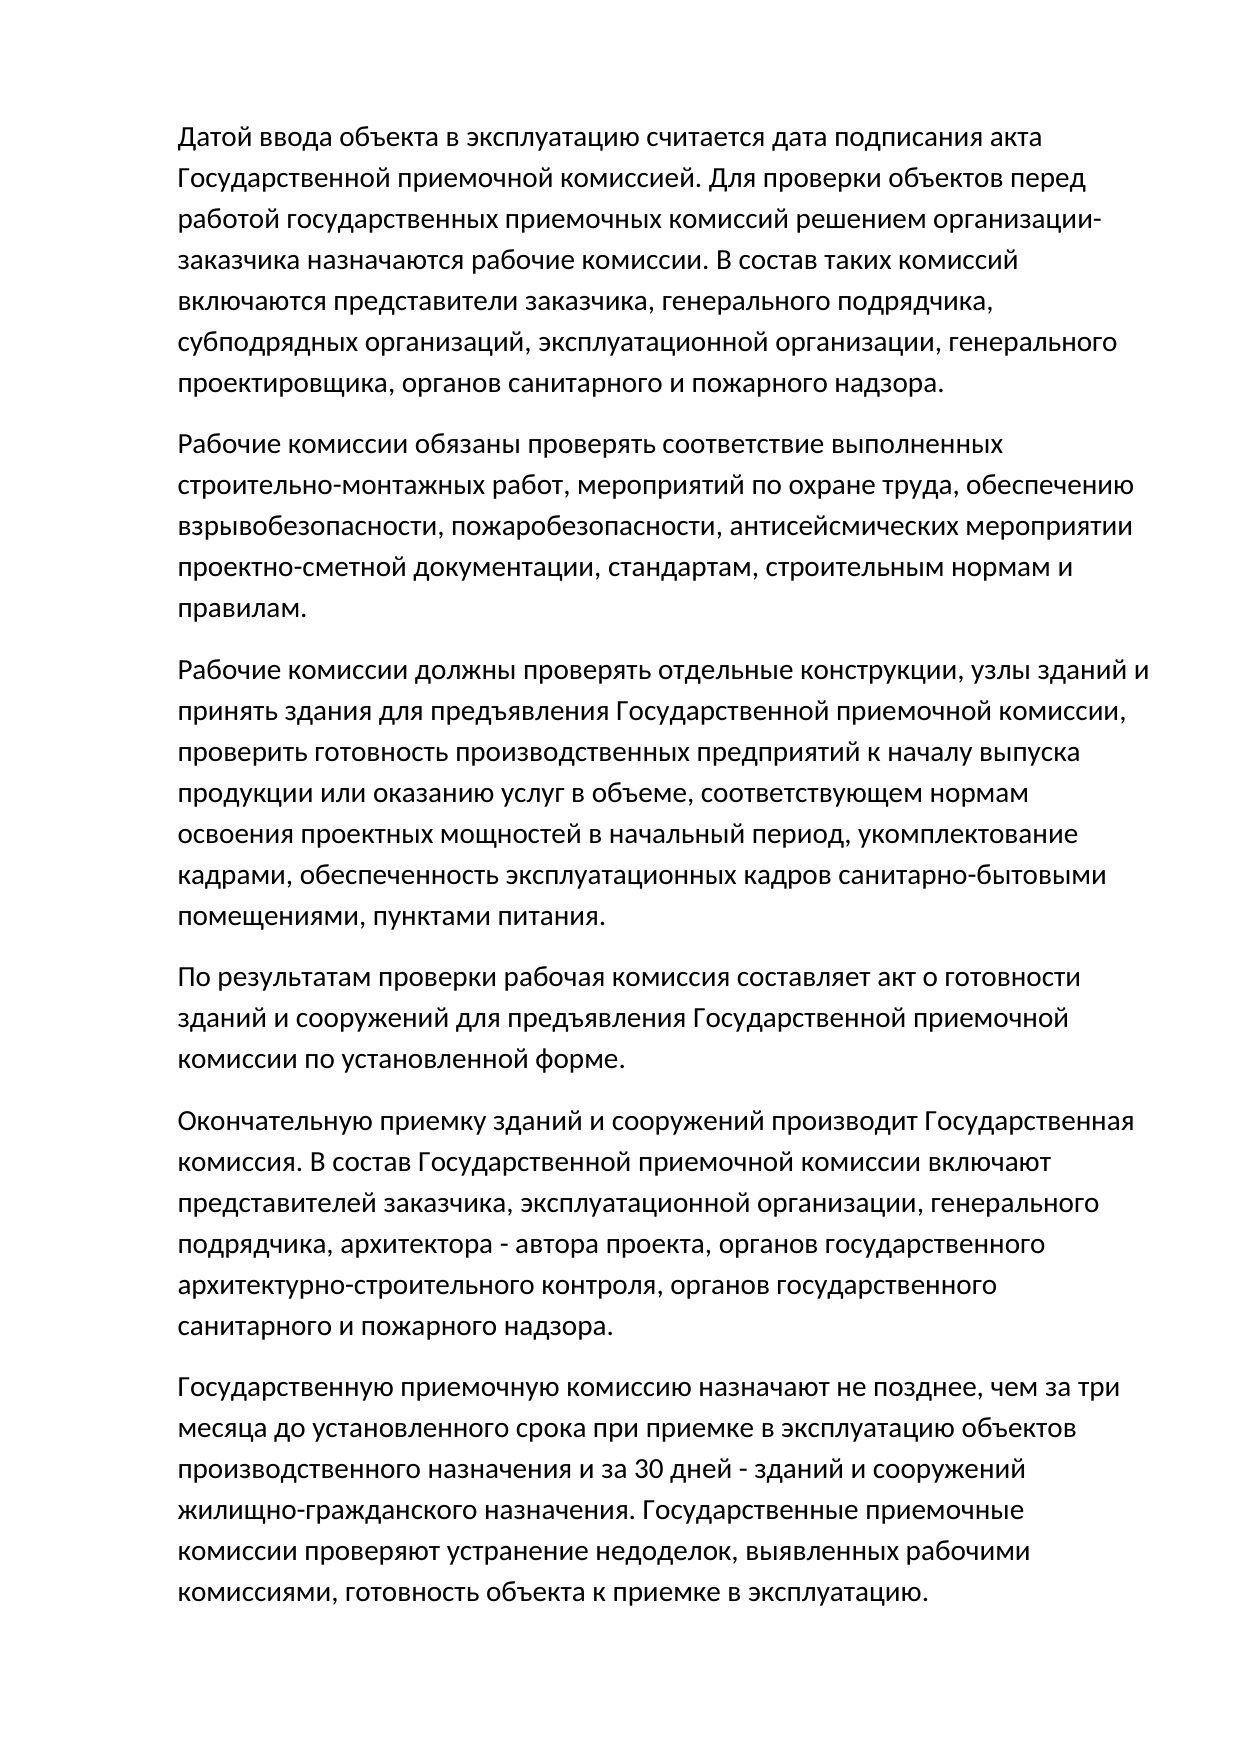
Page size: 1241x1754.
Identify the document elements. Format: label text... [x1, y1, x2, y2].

text Рабочие комиссии обязаны проверять соответствие выполненных строительно-монтажных работ, мероприятий по охране труда, обеспечению взрывобезопасности, пожаробезопасности, антисейсмических мероприятии проектно-сметной документации, стандартам, строительным нормам и правилам. [177, 426, 1152, 625]
text Государственную приемочную комиссию назначают не позднее, чем за три месяца до установленного срока при приемке в эксплуатацию объектов производственного назначения и за 30 дней - зданий и сооружений жилищно-гражданского назначения. Государственные приемочные комиссии проверяют устранение недоделок, выявленных рабочими комиссиями, готовность объекта к приемке в эксплуатацию. [177, 1368, 1152, 1609]
text Окончательную приемку зданий и сооружений производит Государственная комиссия. В состав Государственной приемочной комиссии включают представителей заказчика, эксплуатационной организации, генерального подрядчика, архитектора - автора проекта, органов государственного архитектурно-строительного контроля, органов государственного санитарного и пожарного надзора. [177, 1102, 1152, 1342]
text По результатам проверки рабочая комиссия составляет акт о готовности зданий и сооружений для предъявления Государственной приемочной комиссии по установленной форме. [177, 958, 1152, 1076]
text Рабочие комиссии должны проверять отдельные конструкции, узлы зданий и принять здания для предъявления Государственной приемочной комиссии, проверить готовность производственных предприятий к началу выпуска продукции или оказанию услуг в объеме, соответствующем нормам освоения проектных мощностей в начальный период, укомплектование кадрами, обеспеченность эксплуатационных кадров санитарно-бытовыми помещениями, пунктами питания. [177, 651, 1152, 932]
text Датой ввода объекта в эксплуатацию считается дата подписания акта Государственной приемочной комиссией. Для проверки объектов перед работой государственных приемочных комиссий решением организации-заказчика назначаются рабочие комиссии. В состав таких комиссий включаются представители заказчика, генерального подрядчика, субподрядных организаций, эксплуатационной организации, генерального проектировщика, органов санитарного и пожарного надзора. [177, 118, 1152, 399]
